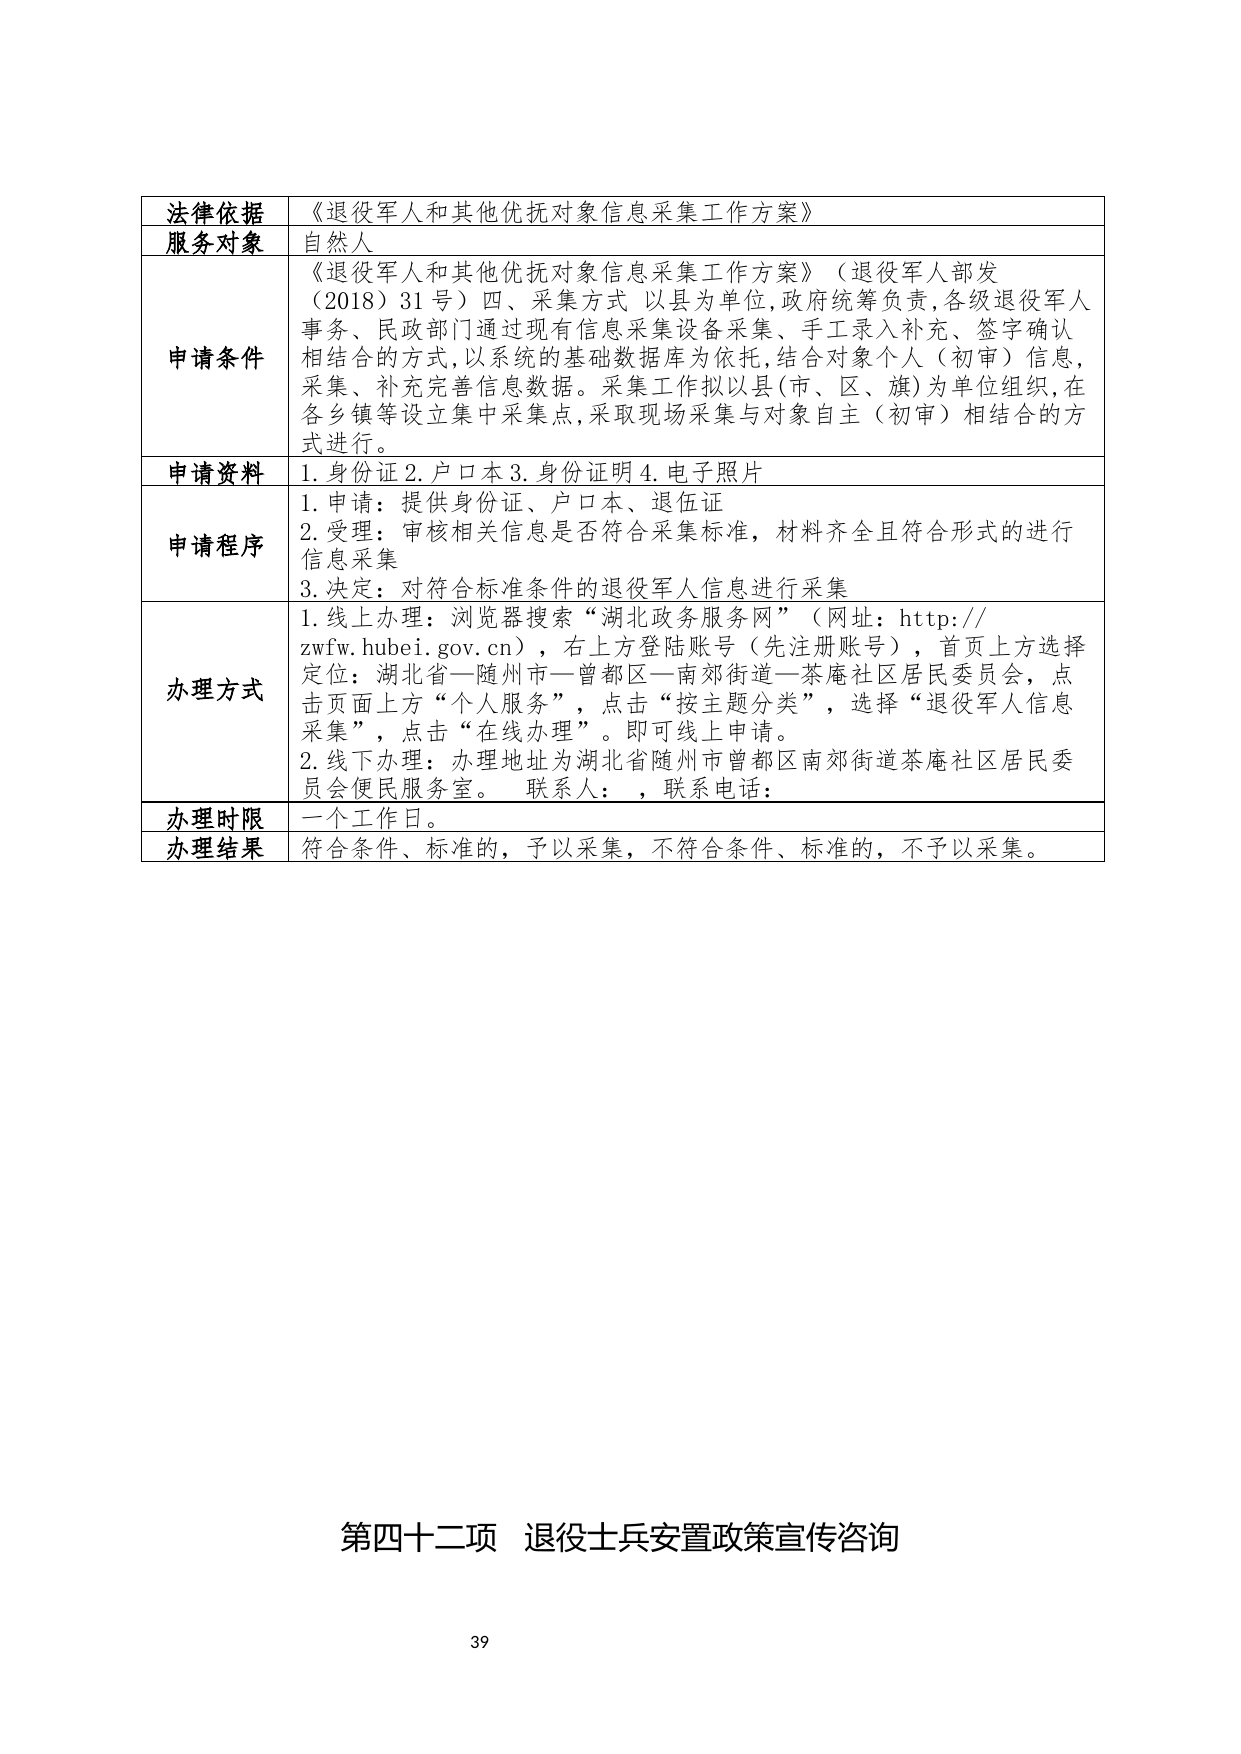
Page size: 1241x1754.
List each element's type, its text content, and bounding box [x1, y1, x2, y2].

table_header 《退役军人和其他优抚对象信息采集工作方案》 [289, 197, 1104, 225]
table_cell 办理结果 [142, 832, 288, 861]
table_cell 办理时限 [142, 803, 288, 831]
table_cell 符合条件、标准的，予以采集，不符合条件、标准的，不予以采集。 [289, 832, 1104, 861]
table_cell 自然人 [289, 226, 1104, 255]
table_cell 《退役军人和其他优抚对象信息采集工作方案》（退役军人部发（2018）31号）四、采集方式 以县为单位,政府统筹负责,各级退役军人事务、民政部门通过现有信息采集设备采集、手工录入补充、签字确认相结合的方式,以系统的基础数据库为依托,结合对象个人（初审）信息,采集、补充完善信息数据。采集工作拟以县(市、区、旗)为单位组织,在各乡镇等设立集中采集点,采取现场采集与对象自主（初审）相结合的方式进行。 [289, 256, 1104, 456]
table_header 法律依据 [142, 197, 288, 225]
table_cell 服务对象 [142, 226, 288, 255]
table_cell 申请条件 [142, 256, 288, 456]
table_cell 申请程序 [142, 486, 288, 601]
table_cell 一个工作日。 [289, 803, 1104, 831]
text 第四十二项 退役士兵安置政策宣传咨询 [148, 1503, 1093, 1568]
table_cell 1.申请：提供身份证、户口本、退伍证 2.受理：审核相关信息是否符合采集标准，材料齐全且符合形式的进行信息采集 3.决定：对符合标准条件的退役军人信息进行采集 [289, 486, 1104, 601]
table_cell 办理方式 [142, 602, 288, 801]
table_cell 1.线上办理：浏览器搜索“湖北政务服务网”（网址：http://zwfw.hubei.gov.cn），右上方登陆账号（先注册账号），首页上方选择定位：湖北省—随州市—曾都区—南郊街道—茶庵社区居民委员会，点击页面上方“个人服务”，点击“按主题分类”，选择“退役军人信息采集”，点击“在线办理”。即可线上申请。 2.线下办理：办理地址为湖北省随州市曾都区南郊街道茶庵社区居民委员会便民服务室。 联系人： ，联系电话： [289, 602, 1104, 801]
table_cell 申请资料 [142, 457, 288, 485]
table_cell 1.身份证2.户口本3.身份证明4.电子照片 [289, 457, 1104, 485]
